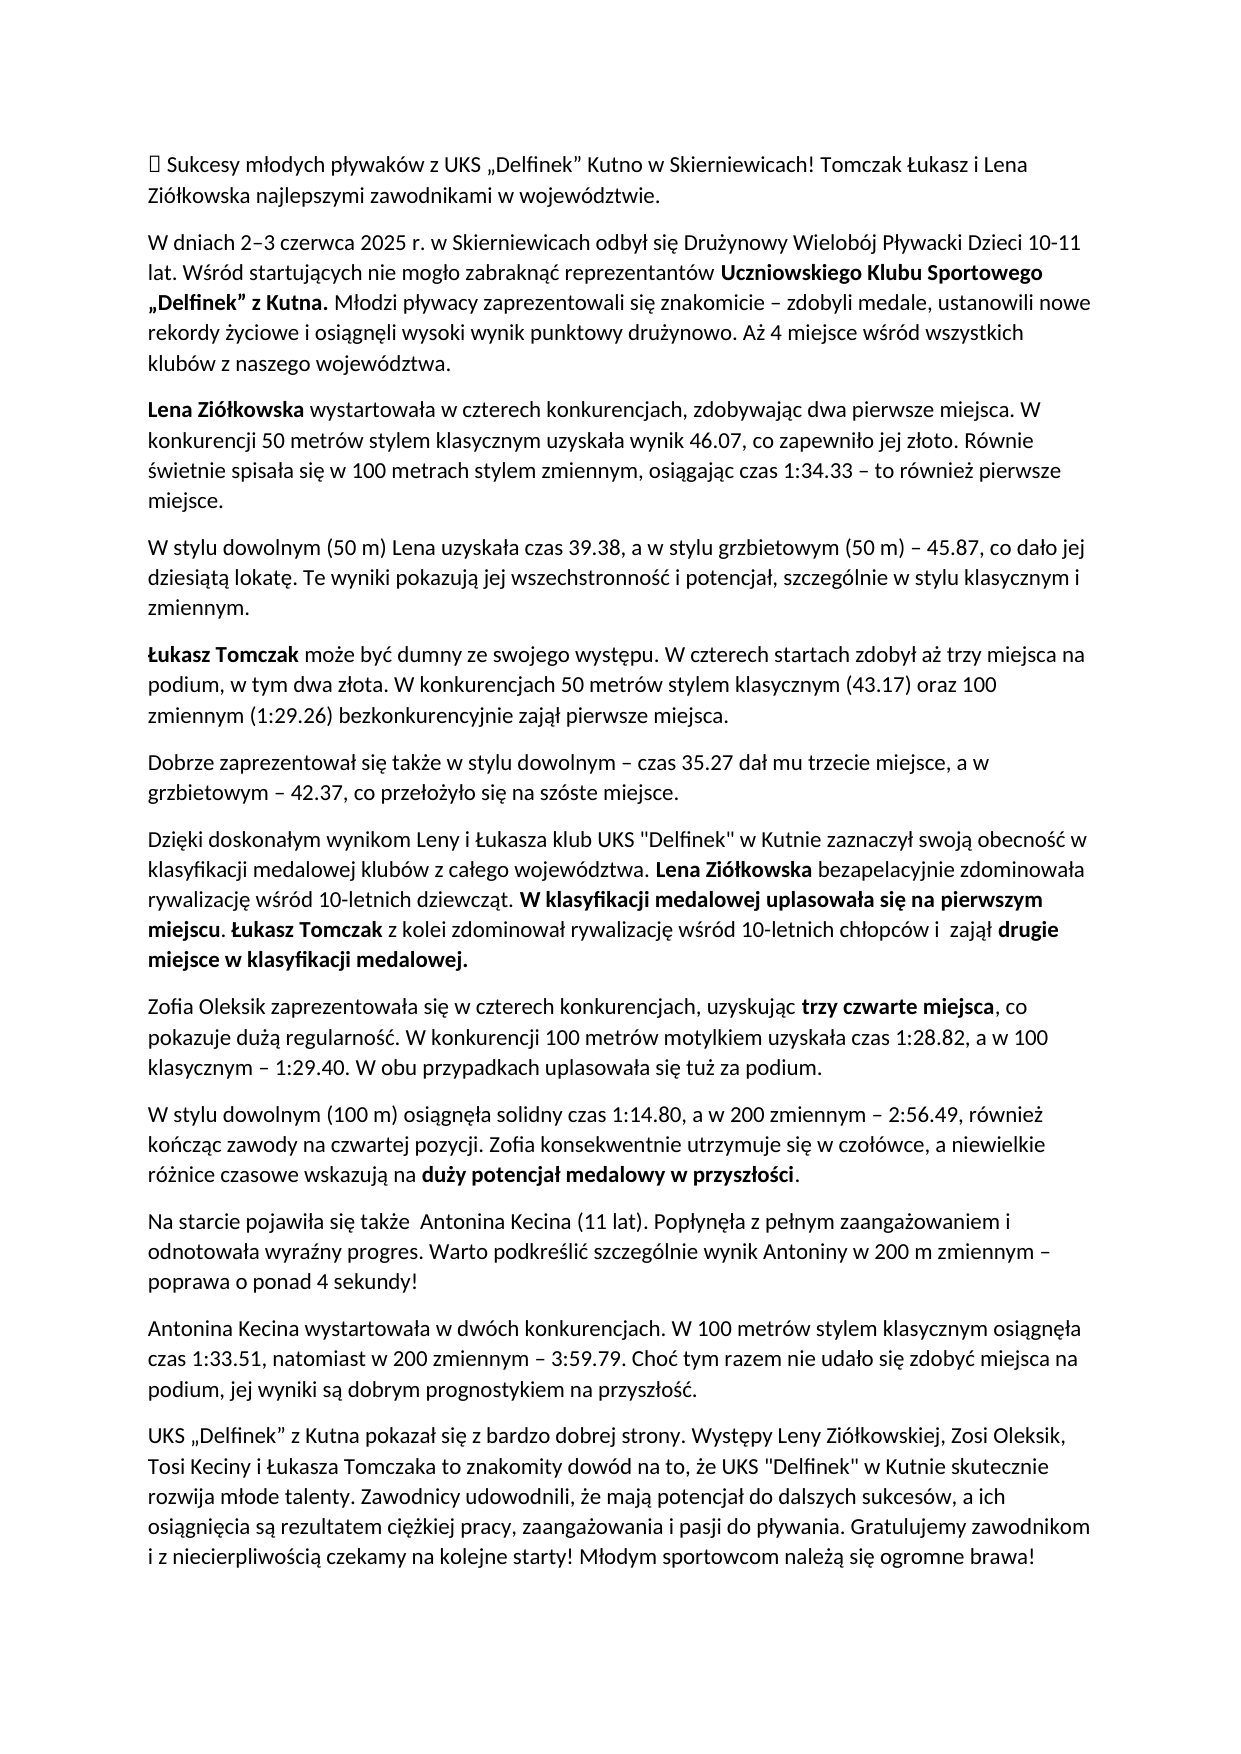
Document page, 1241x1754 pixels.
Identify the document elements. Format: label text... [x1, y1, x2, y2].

text Zofia Oleksik zaprezentowała się w czterech konkurencjach, uzyskując trzy czwarte miejsca, co pokazuje dużą regularność. W konkurencji 100 metrów motylkiem uzyskała czas 1:28.82, a w 100 klasycznym – 1:29.40. W obu przypadkach uplasowała się tuż za podium. [148, 992, 1093, 1081]
text 🐬 Sukcesy młodych pływaków z UKS „Delfinek” Kutno w Skierniewicach! Tomczak Łukasz i Lena Ziółkowska najlepszymi zawodnikami w województwie. [148, 148, 1093, 209]
text Dzięki doskonałym wynikom Leny i Łukasza klub UKS "Delfinek" w Kutnie zaznaczył swoją obecność w klasyfikacji medalowej klubów z całego województwa. Lena Ziółkowska bezapelacyjnie zdominowała rywalizację wśród 10-letnich dziewcząt. W klasyfikacji medalowej uplasowała się na pierwszym miejscu. Łukasz Tomczak z kolei zdominował rywalizację wśród 10-letnich chłopców i zajął drugie miejsce w klasyfikacji medalowej. [148, 825, 1093, 974]
text W dniach 2–3 czerwca 2025 r. w Skierniewicach odbył się Drużynowy Wielobój Pływacki Dzieci 10-11 lat. Wśród startujących nie mogło zabraknąć reprezentantów Uczniowskiego Klubu Sportowego „Delfinek” z Kutna. Młodzi pływacy zaprezentowali się znakomicie – zdobyli medale, ustanowili nowe rekordy życiowe i osiągnęli wysoki wynik punktowy drużynowo. Aż 4 miejsce wśród wszystkich klubów z naszego województwa. [148, 228, 1093, 377]
text Na starcie pojawiła się także Antonina Kecina (11 lat). Popłynęła z pełnym zaangażowaniem i odnotowała wyraźny progres. Warto podkreślić szczególnie wynik Antoniny w 200 m zmiennym – poprawa o ponad 4 sekundy! [148, 1207, 1093, 1296]
text Dobrze zaprezentował się także w stylu dowolnym – czas 35.27 dał mu trzecie miejsce, a w grzbietowym – 42.37, co przełożyło się na szóste miejsce. [148, 748, 1093, 806]
text UKS „Delfinek” z Kutna pokazał się z bardzo dobrej strony. Występy Leny Ziółkowskiej, Zosi Oleksik, Tosi Keciny i Łukasza Tomczaka to znakomity dowód na to, że UKS "Delfinek" w Kutnie skutecznie rozwija młode talenty. Zawodnicy udowodnili, że mają potencjał do dalszych sukcesów, a ich osiągnięcia są rezultatem ciężkiej pracy, zaangażowania i pasji do pływania. Gratulujemy zawodnikom i z niecierpliwością czekamy na kolejne starty! Młodym sportowcom należą się ogromne brawa! [148, 1422, 1093, 1571]
text Antonina Kecina wystartowała w dwóch konkurencjach. W 100 metrów stylem klasycznym osiągnęła czas 1:33.51, natomiast w 200 zmiennym – 3:59.79. Choć tym razem nie udało się zdobyć miejsca na podium, jej wyniki są dobrym prognostykiem na przyszłość. [148, 1314, 1093, 1403]
text Łukasz Tomczak może być dumny ze swojego występu. W czterech startach zdobył aż trzy miejsca na podium, w tym dwa złota. W konkurencjach 50 metrów stylem klasycznym (43.17) oraz 100 zmiennym (1:29.26) bezkonkurencyjnie zajął pierwsze miejsca. [148, 640, 1093, 729]
text W stylu dowolnym (50 m) Lena uzyskała czas 39.38, a w stylu grzbietowym (50 m) – 45.87, co dało jej dziesiątą lokatę. Te wyniki pokazują jej wszechstronność i potencjał, szczególnie w stylu klasycznym i zmiennym. [148, 533, 1093, 622]
text Lena Ziółkowska wystartowała w czterech konkurencjach, zdobywając dwa pierwsze miejsca. W konkurencji 50 metrów stylem klasycznym uzyskała wynik 46.07, co zapewniło jej złoto. Równie świetnie spisała się w 100 metrach stylem zmiennym, osiągając czas 1:34.33 – to również pierwsze miejsce. [148, 396, 1093, 514]
text W stylu dowolnym (100 m) osiągnęła solidny czas 1:14.80, a w 200 zmiennym – 2:56.49, również kończąc zawody na czwartej pozycji. Zofia konsekwentnie utrzymuje się w czołówce, a niewielkie różnice czasowe wskazują na duży potencjał medalowy w przyszłości. [148, 1100, 1093, 1188]
